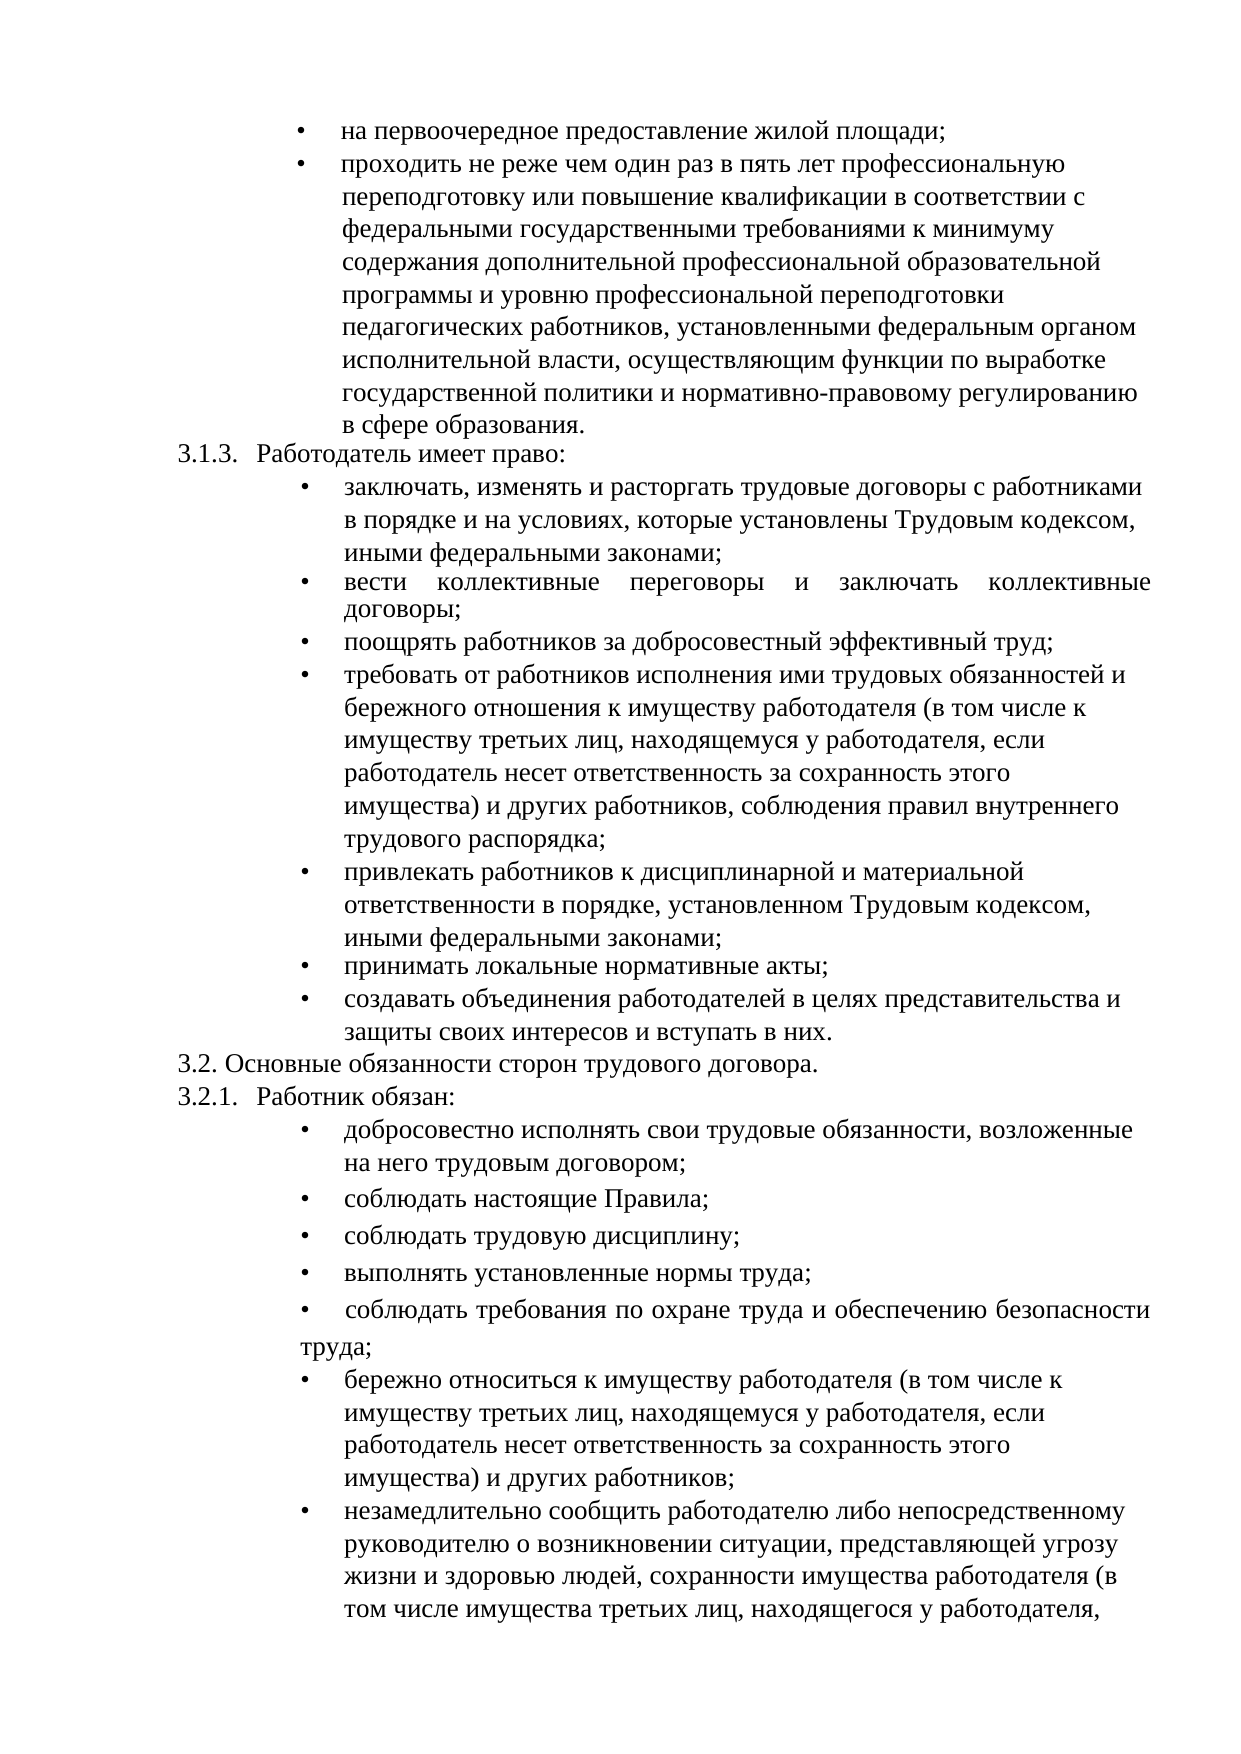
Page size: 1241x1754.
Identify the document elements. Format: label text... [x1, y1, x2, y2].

list вести коллективные переговоры и заключать коллективные договоры; [300, 568, 1152, 622]
list соблюдать настоящие Правила; [300, 1178, 1152, 1215]
list Работодатель имеет право: [177, 441, 1152, 468]
list привлекать работников к дисциплинарной и материальной ответственности в порядке, установленном Трудовым кодексом, иными федеральными законами; [300, 854, 1152, 953]
list поощрять работников за добросовестный эффективный труд; [300, 629, 1152, 656]
list соблюдать требования по охране труда и обеспечению безопасности труда; [300, 1289, 1152, 1362]
list соблюдать трудовую дисциплину; [300, 1215, 1152, 1252]
list проходить не реже чем один раз в пять лет профессиональную переподготовку или повышение квалификации в соответствии с федеральными государственными требованиями к минимуму содержания дополнительной профессиональной образовательной программы и уровню профессиональной переподготовки педагогических работников, установленными федеральным органом исполнительной власти, осуществляющим функции по выработке государственной политики и нормативно-правовому регулированию в сфере образования. [296, 146, 1152, 441]
list создавать объединения работодателей в целях представительства и защиты своих интересов и вступать в них. [300, 981, 1152, 1047]
list добросовестно исполнять свои трудовые обязанности, возложенные на него трудовым договором; [300, 1112, 1152, 1178]
list принимать локальные нормативные акты; [300, 953, 1152, 980]
list на первоочередное предоставление жилой площади; [296, 118, 1152, 145]
text 3.2. Основные обязанности сторон трудового договора. [177, 1047, 1152, 1079]
list требовать от работников исполнения ими трудовых обязанностей и бережного отношения к имуществу работодателя (в том числе к имуществу третьих лиц, находящемуся у работодателя, если работодатель несет ответственность за сохранность этого имущества) и других работников, соблюдения правил внутреннего трудового распорядка; [300, 657, 1152, 854]
list Работник обязан: [177, 1079, 1152, 1112]
list выполнять установленные нормы труда; [300, 1252, 1152, 1289]
list заключать, изменять и расторгать трудовые договоры с работниками в порядке и на условиях, которые установлены Трудовым кодексом, иными федеральными законами; [300, 469, 1152, 568]
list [300, 1493, 1152, 1624]
list бережно относиться к имуществу работодателя (в том числе к имуществу третьих лиц, находящемуся у работодателя, если работодатель несет ответственность за сохранность этого имущества) и других работников; [300, 1362, 1152, 1493]
